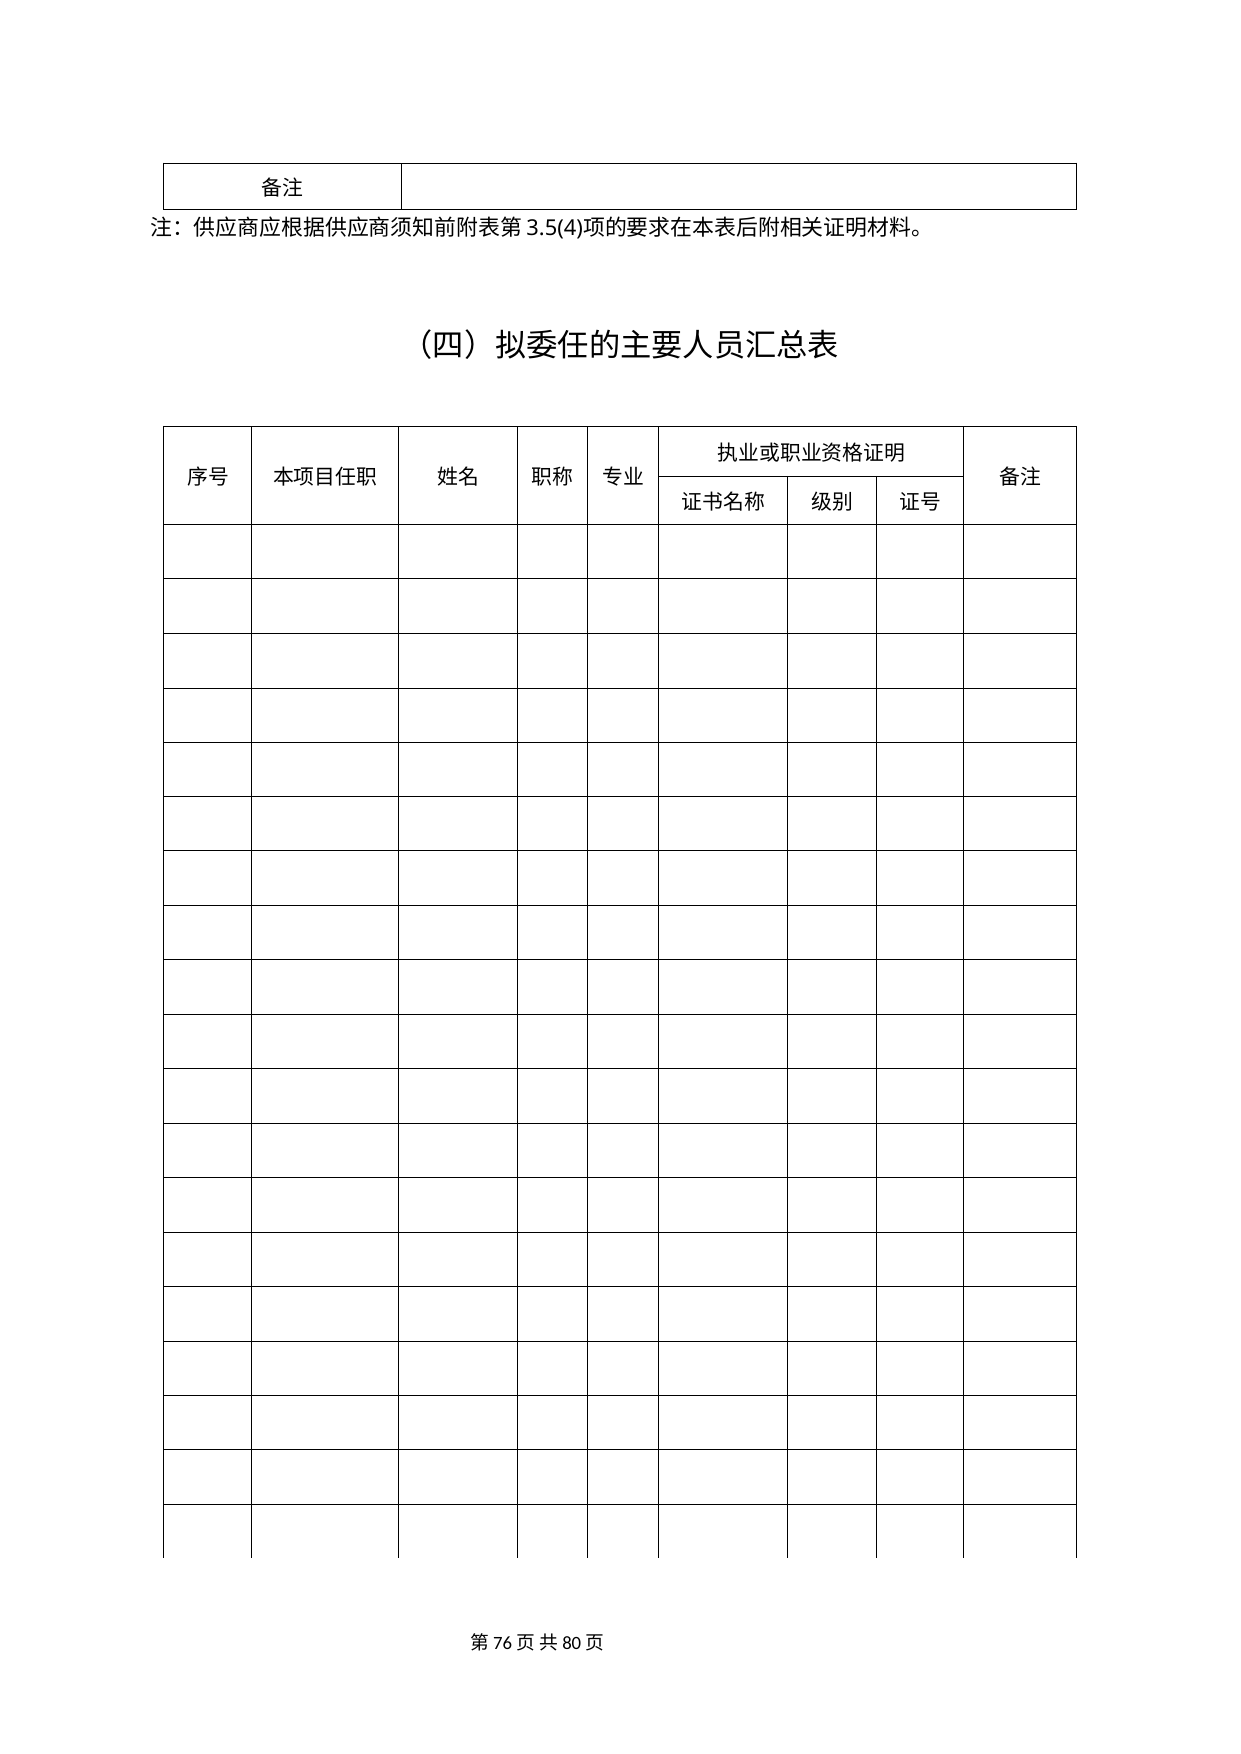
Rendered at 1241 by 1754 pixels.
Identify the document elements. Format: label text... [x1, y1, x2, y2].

table_cell [877, 743, 963, 796]
table_cell [964, 743, 1076, 796]
table_cell [877, 634, 963, 687]
table_cell [252, 1178, 398, 1232]
table_cell [518, 525, 587, 578]
table_cell [164, 1342, 251, 1395]
table_header 序号 [164, 427, 251, 523]
table_cell [588, 1124, 658, 1177]
table_cell [659, 1069, 787, 1123]
table_cell [518, 634, 587, 687]
table_header 职称 [518, 427, 587, 523]
table_cell [518, 1233, 587, 1286]
table_cell [877, 1124, 963, 1177]
table_cell [164, 906, 251, 959]
table_cell [399, 1342, 517, 1395]
table_cell [588, 906, 658, 959]
table_cell [399, 1124, 517, 1177]
table_cell [588, 689, 658, 742]
table_cell [788, 579, 876, 632]
table_cell [164, 960, 251, 1014]
table_cell [659, 851, 787, 905]
text 注：供应商应根据供应商须知前附表第3.5(4)项的要求在本表后附相关证明材料。 [150, 210, 1090, 243]
table_cell [877, 1342, 963, 1395]
text （四）拟委任的主要人员汇总表 [150, 309, 1090, 376]
table_cell [399, 851, 517, 905]
table_cell [964, 689, 1076, 742]
table_cell [399, 960, 517, 1014]
table_cell [164, 579, 251, 632]
table_cell [964, 525, 1076, 578]
table_header 本项目任职 [252, 427, 398, 523]
table_cell [518, 1287, 587, 1341]
table_cell [164, 1015, 251, 1068]
table_cell 级别 [788, 477, 876, 523]
table_cell [788, 797, 876, 850]
table_cell [518, 851, 587, 905]
table_cell [252, 960, 398, 1014]
table_cell [588, 1342, 658, 1395]
table_cell [399, 525, 517, 578]
table_cell [399, 1178, 517, 1232]
table_cell [518, 1124, 587, 1177]
table_cell [877, 851, 963, 905]
table_cell [252, 689, 398, 742]
table_cell [788, 1015, 876, 1068]
table_cell [164, 1124, 251, 1177]
table_cell [877, 797, 963, 850]
table_cell [399, 1505, 517, 1558]
table_cell [788, 743, 876, 796]
table_cell [788, 1233, 876, 1286]
table_cell [164, 1233, 251, 1286]
table_cell [964, 797, 1076, 850]
table_cell [252, 1450, 398, 1503]
table_cell [588, 1069, 658, 1123]
table_cell [659, 743, 787, 796]
table_cell [964, 1124, 1076, 1177]
table_cell [164, 1069, 251, 1123]
table_cell [399, 743, 517, 796]
table_cell [788, 1178, 876, 1232]
table_cell [964, 1069, 1076, 1123]
table_cell [399, 1287, 517, 1341]
table_cell [877, 689, 963, 742]
table_cell [252, 1124, 398, 1177]
table_cell [252, 906, 398, 959]
table_cell [964, 1178, 1076, 1232]
table_cell [588, 1015, 658, 1068]
table_cell [588, 797, 658, 850]
table_cell [788, 1396, 876, 1449]
table_cell [788, 1124, 876, 1177]
table_cell [399, 1233, 517, 1286]
table_cell [877, 1069, 963, 1123]
table_cell [252, 1233, 398, 1286]
table_cell [252, 851, 398, 905]
table_cell [964, 1505, 1076, 1558]
table_cell [252, 1396, 398, 1449]
table_cell [588, 1287, 658, 1341]
table_cell [518, 906, 587, 959]
table_cell [659, 579, 787, 632]
table_cell [518, 960, 587, 1014]
table_cell [588, 634, 658, 687]
table_cell [877, 1287, 963, 1341]
table_cell [659, 1015, 787, 1068]
table_cell [877, 960, 963, 1014]
table_cell [877, 1178, 963, 1232]
table_cell [588, 851, 658, 905]
table_cell [788, 1287, 876, 1341]
table_cell [877, 1015, 963, 1068]
table_cell [164, 1396, 251, 1449]
table_cell [518, 1015, 587, 1068]
table_cell [788, 906, 876, 959]
table_cell [588, 579, 658, 632]
table_cell [252, 634, 398, 687]
table_cell [788, 525, 876, 578]
table_cell 证书名称 [659, 477, 787, 523]
table_cell [659, 960, 787, 1014]
table_cell [252, 797, 398, 850]
table_cell [588, 1233, 658, 1286]
table_header 执业或职业资格证明 [659, 427, 963, 476]
table_cell [164, 634, 251, 687]
table_cell [399, 1396, 517, 1449]
table_cell [399, 579, 517, 632]
table_cell [518, 579, 587, 632]
table_cell [659, 906, 787, 959]
table_cell [964, 1015, 1076, 1068]
table_cell [164, 851, 251, 905]
table_cell [964, 579, 1076, 632]
table_cell [252, 1505, 398, 1558]
table_cell [399, 634, 517, 687]
table_cell [964, 851, 1076, 905]
table_cell [877, 579, 963, 632]
table_cell [964, 960, 1076, 1014]
table_cell [252, 1069, 398, 1123]
table_cell [164, 1178, 251, 1232]
table_cell [788, 689, 876, 742]
table_cell [659, 1450, 787, 1503]
table_cell [877, 525, 963, 578]
table_cell [518, 797, 587, 850]
table_cell [659, 1287, 787, 1341]
table_cell [518, 1178, 587, 1232]
table_cell [399, 797, 517, 850]
table_cell [399, 1450, 517, 1503]
table_cell [659, 1233, 787, 1286]
table_cell 备注 [164, 164, 401, 209]
table_cell [788, 1505, 876, 1558]
table_cell [518, 1342, 587, 1395]
table_header 备注 [964, 427, 1076, 523]
table_cell [659, 1396, 787, 1449]
table_cell [964, 1396, 1076, 1449]
table_cell [877, 1396, 963, 1449]
table_cell [518, 1505, 587, 1558]
table_cell [518, 743, 587, 796]
table_cell [788, 1069, 876, 1123]
table_cell [402, 164, 1076, 209]
table_cell 证号 [877, 477, 963, 523]
table_cell [164, 1287, 251, 1341]
table_cell [164, 1450, 251, 1503]
table_cell [659, 1178, 787, 1232]
table_cell [659, 525, 787, 578]
table_cell [588, 1450, 658, 1503]
table_cell [877, 1233, 963, 1286]
table_cell [659, 634, 787, 687]
table_cell [659, 1505, 787, 1558]
table_cell [399, 689, 517, 742]
table_cell [399, 906, 517, 959]
table_cell [588, 1396, 658, 1449]
table_cell [788, 634, 876, 687]
table_cell [588, 1178, 658, 1232]
table_cell [964, 634, 1076, 687]
table_cell [659, 797, 787, 850]
table_cell [588, 743, 658, 796]
table_cell [964, 1287, 1076, 1341]
table_header 专业 [588, 427, 658, 523]
table_cell [399, 1015, 517, 1068]
table_cell [164, 525, 251, 578]
table_cell [588, 1505, 658, 1558]
table_cell [252, 743, 398, 796]
table_cell [659, 1124, 787, 1177]
table_cell [588, 960, 658, 1014]
table_cell [518, 1396, 587, 1449]
table_cell [659, 1342, 787, 1395]
table_header 姓名 [399, 427, 517, 523]
table_cell [518, 689, 587, 742]
table_cell [399, 1069, 517, 1123]
table_cell [164, 1505, 251, 1558]
table_cell [252, 1342, 398, 1395]
table_cell [659, 689, 787, 742]
table_cell [164, 743, 251, 796]
table_cell [588, 525, 658, 578]
table_cell [964, 1233, 1076, 1286]
table_cell [252, 579, 398, 632]
table_cell [252, 1287, 398, 1341]
table_cell [877, 1450, 963, 1503]
table_cell [964, 1342, 1076, 1395]
table_cell [877, 1505, 963, 1558]
table_cell [788, 1450, 876, 1503]
table_cell [964, 906, 1076, 959]
table_cell [164, 797, 251, 850]
table_cell [788, 1342, 876, 1395]
table_cell [788, 851, 876, 905]
table_cell [518, 1069, 587, 1123]
table_cell [164, 689, 251, 742]
table_cell [518, 1450, 587, 1503]
table_cell [964, 1450, 1076, 1503]
table_cell [252, 1015, 398, 1068]
table_cell [788, 960, 876, 1014]
table_cell [877, 906, 963, 959]
table_cell [252, 525, 398, 578]
